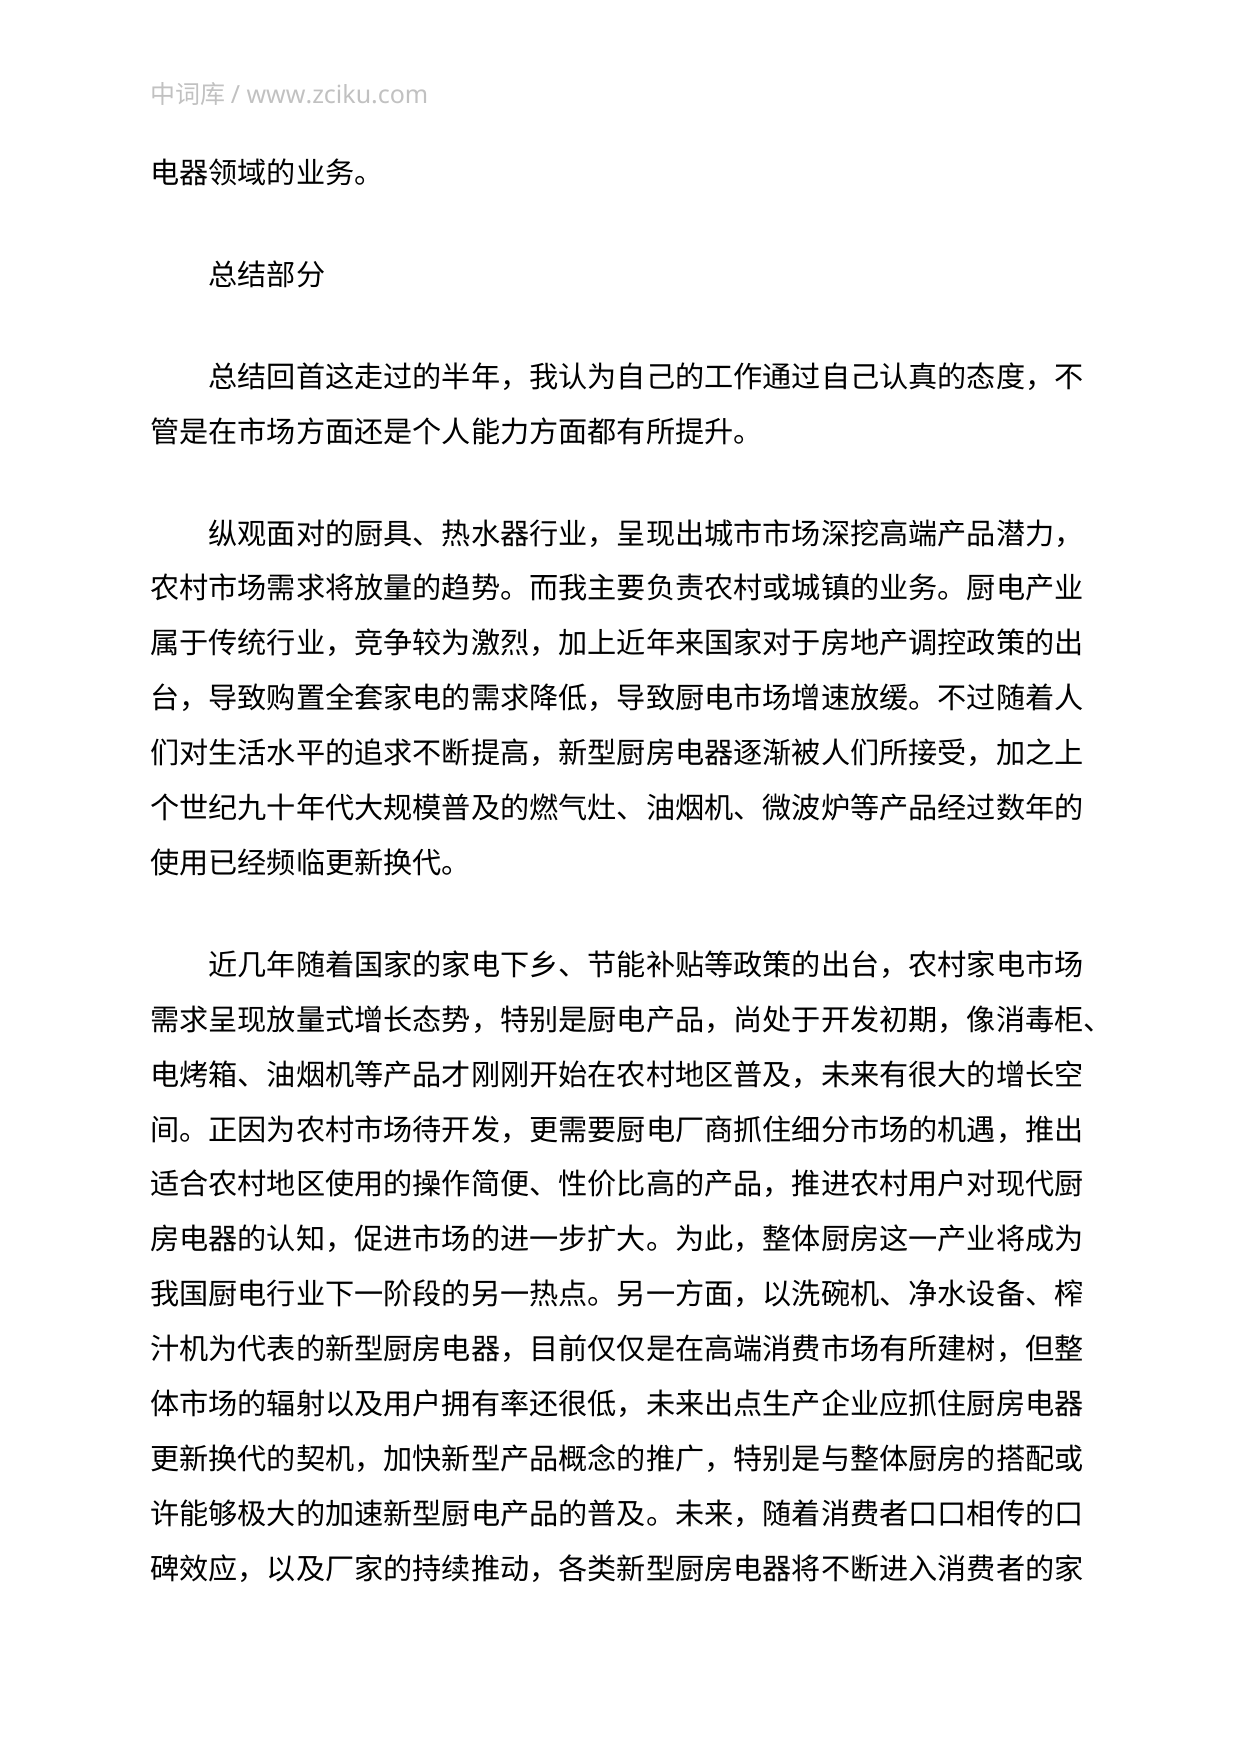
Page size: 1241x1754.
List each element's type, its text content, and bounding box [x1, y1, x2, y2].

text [150, 150, 1090, 192]
text 总结部分 [150, 252, 1090, 294]
text 纵观面对的厨具、热水器行业，呈现出城市市场深挖高端产品潜力，农村市场需求将放量的趋势。而我主要负责农村或城镇的业务。厨电产业属于传统行业，竞争较为激烈，加上近年来国家对于房地产调控政策的出台，导致购置全套家电的需求降低，导致厨电市场增速放缓。不过随着人们对生活水平的追求不断提高，新型厨房电器逐渐被人们所接受，加之上个世纪九十年代大规模普及的燃气灶、油烟机、微波炉等产品经过数年的使用已经频临更新换代。 [150, 510, 1090, 882]
text 总结回首这走过的半年，我认为自己的工作通过自己认真的态度，不管是在市场方面还是个人能力方面都有所提升。 [150, 353, 1090, 451]
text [150, 941, 1090, 1587]
